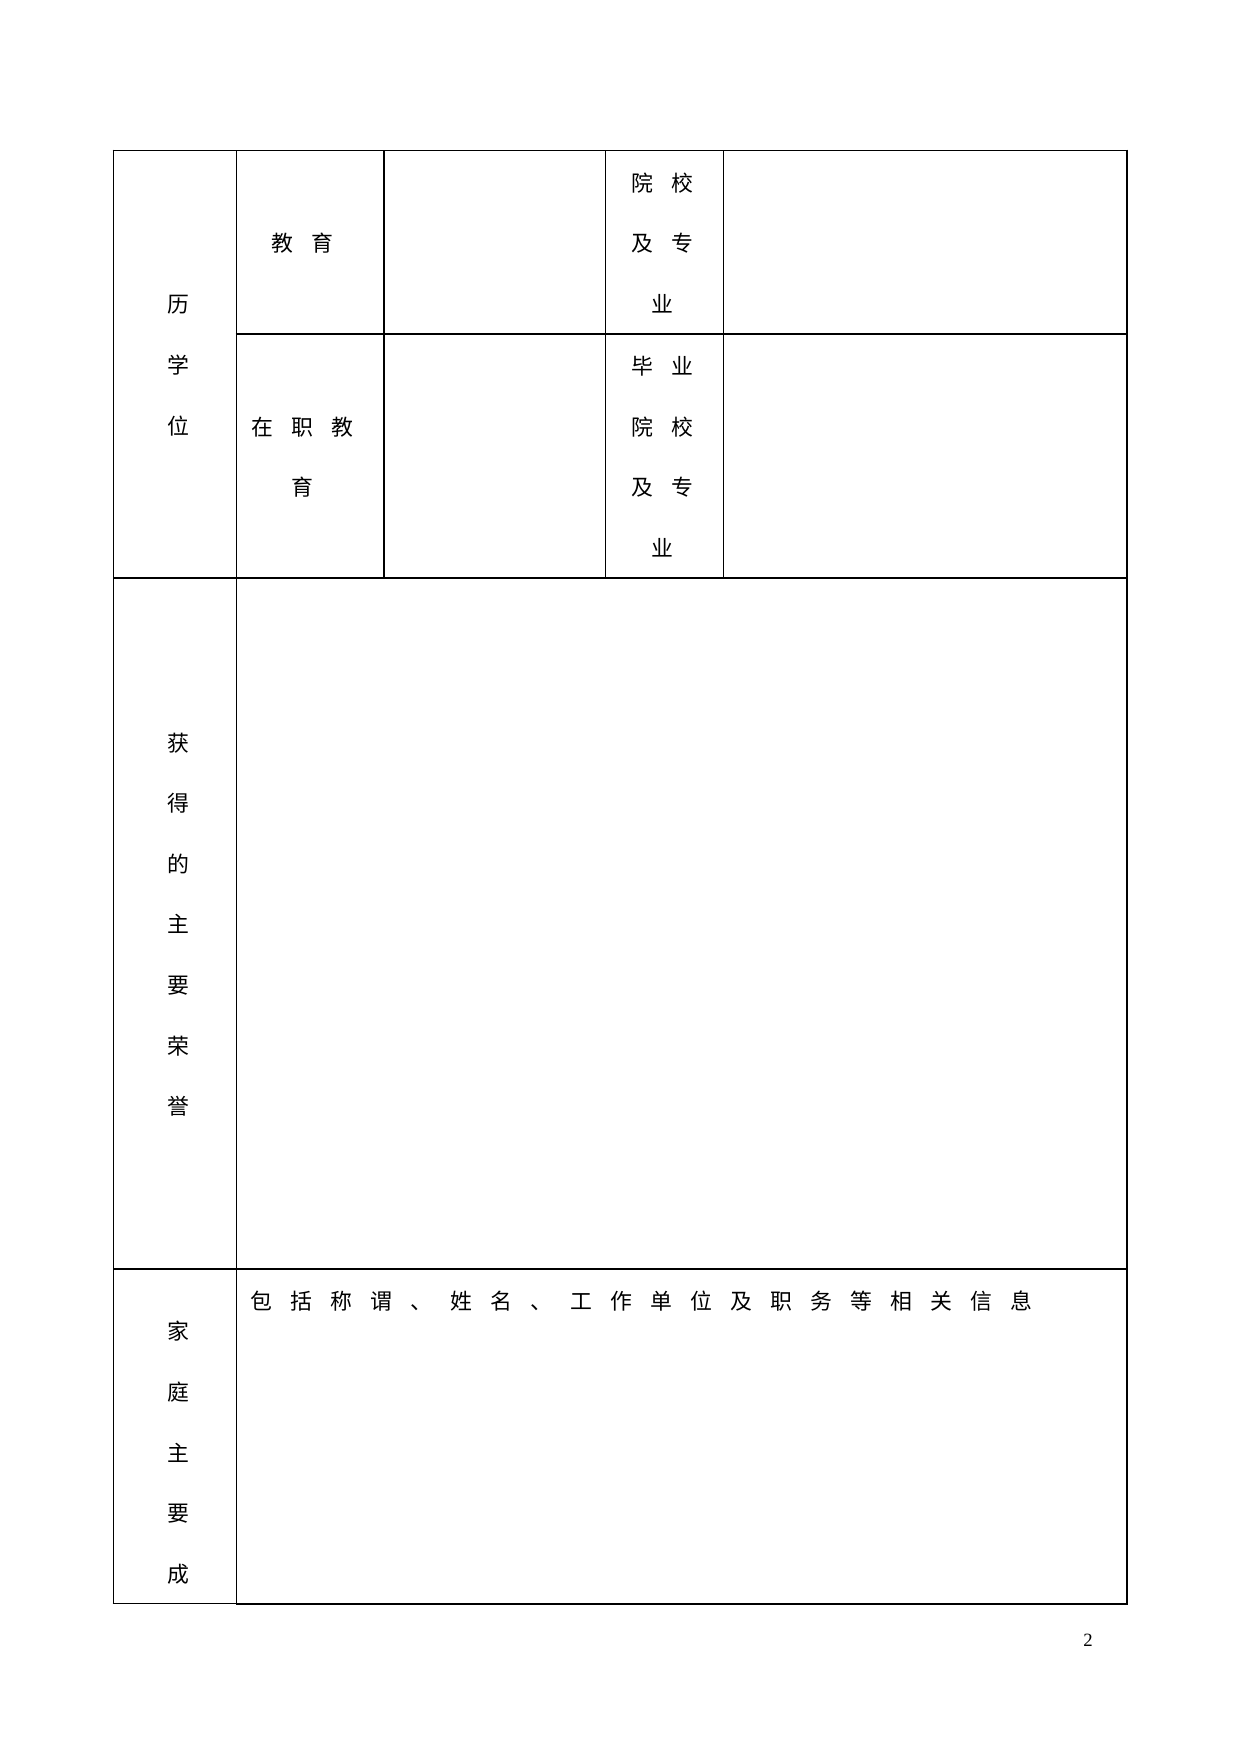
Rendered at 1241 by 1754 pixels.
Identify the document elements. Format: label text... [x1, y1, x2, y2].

table_cell 家庭主要成员情况（父母、配偶、子女） [114, 1270, 236, 1603]
table_cell [385, 335, 605, 577]
table_cell 获得的主要荣誉 [114, 579, 236, 1268]
table_cell 全日制教育 [237, 151, 383, 333]
table_cell [724, 151, 1126, 333]
table_cell 毕业院校及专业 [606, 151, 723, 333]
table_cell [237, 579, 1126, 1268]
table_cell 在职教育 [237, 335, 383, 577]
table_cell 毕业院校及专业 [606, 335, 723, 577]
table_cell 学历学位 [114, 151, 236, 577]
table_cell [237, 1270, 1126, 1603]
table_cell [724, 335, 1126, 577]
table_cell [385, 151, 605, 333]
